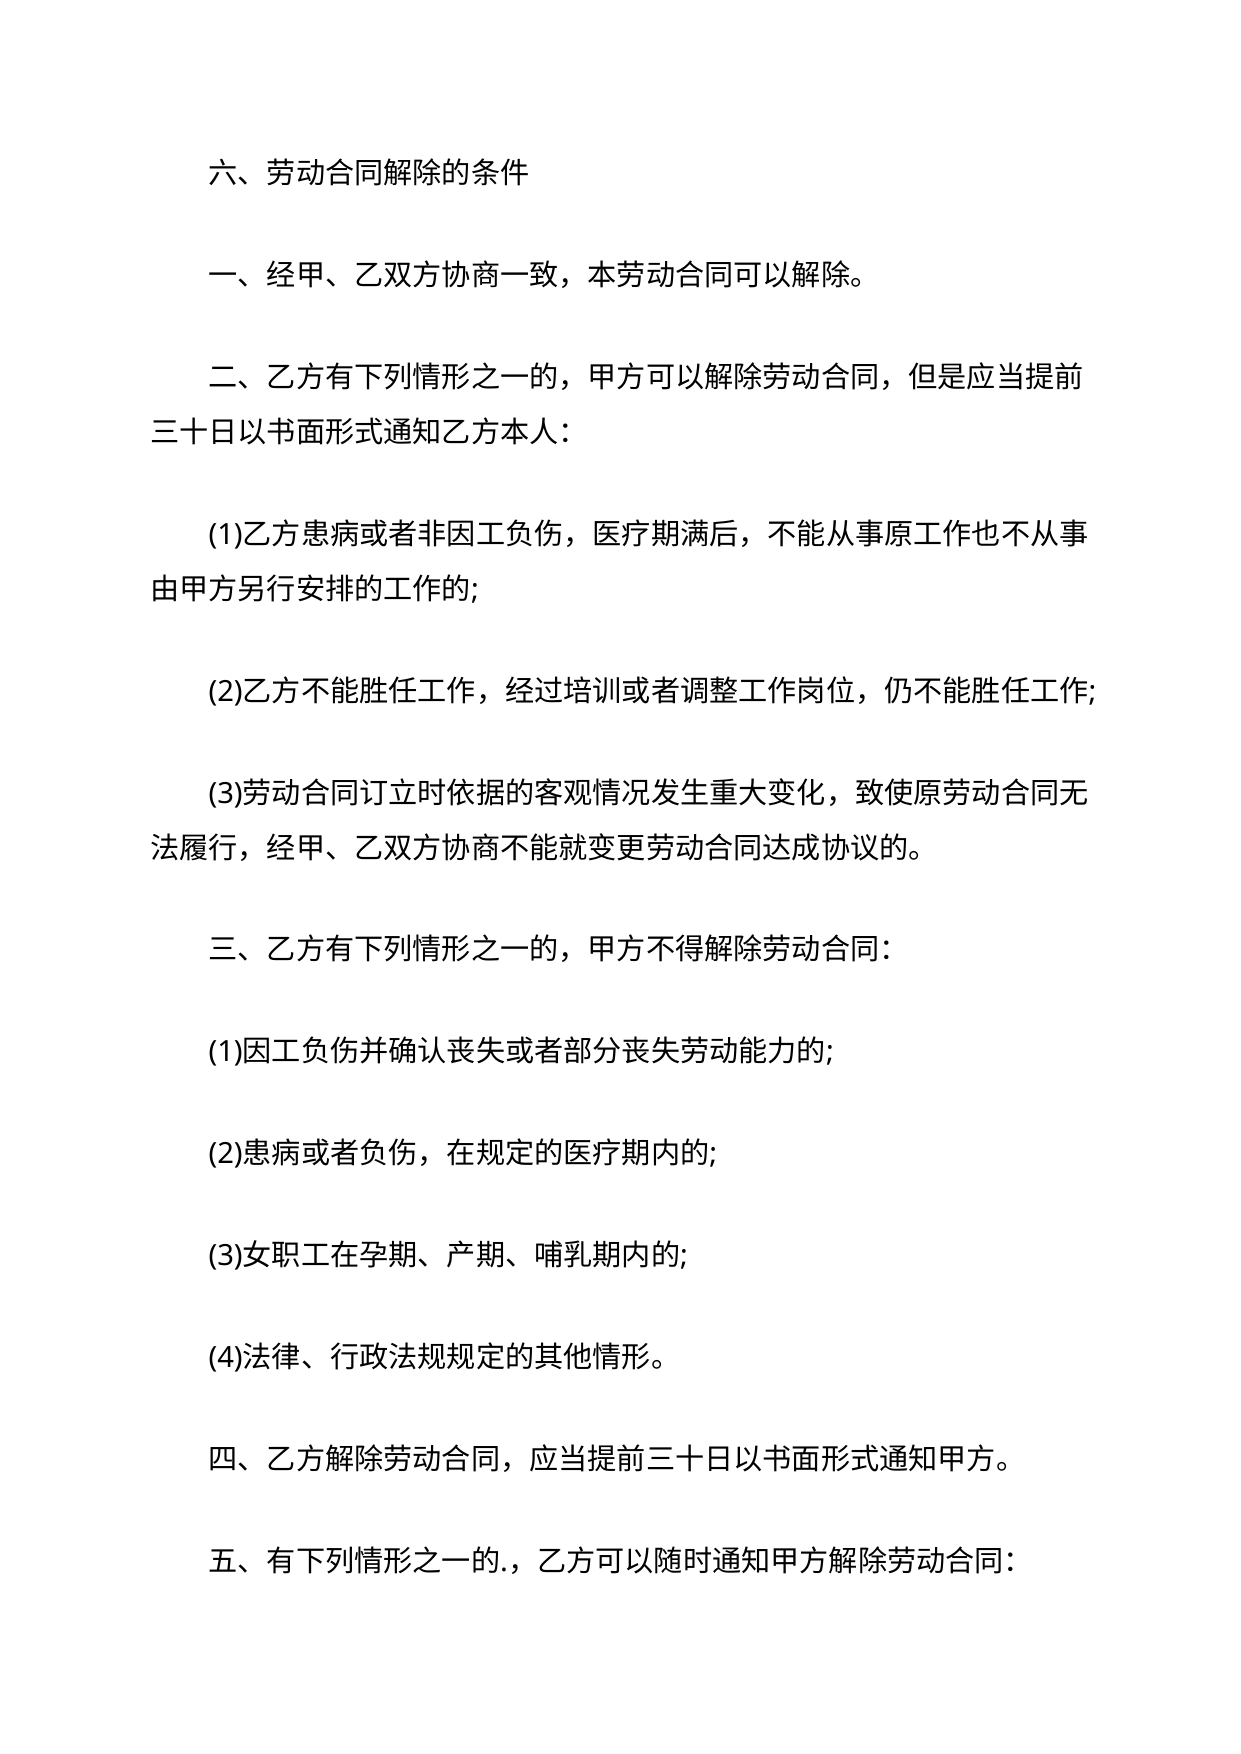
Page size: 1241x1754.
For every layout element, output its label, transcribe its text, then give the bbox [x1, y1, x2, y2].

text 二、乙方有下列情形之一的，甲方可以解除劳动合同，但是应当提前三十日以书面形式通知乙方本人： [150, 353, 1090, 451]
text (4)法律、行政法规规定的其他情形。 [150, 1334, 1090, 1376]
text 四、乙方解除劳动合同，应当提前三十日以书面形式通知甲方。 [150, 1436, 1090, 1478]
text (2)乙方不能胜任工作，经过培训或者调整工作岗位，仍不能胜任工作; [150, 667, 1090, 709]
text 六、劳动合同解除的条件 [150, 150, 1090, 192]
text (1)因工负伤并确认丧失或者部分丧失劳动能力的; [150, 1028, 1090, 1070]
text 一、经甲、乙双方协商一致，本劳动合同可以解除。 [150, 252, 1090, 294]
text (1)乙方患病或者非因工负伤，医疗期满后，不能从事原工作也不从事由甲方另行安排的工作的; [150, 510, 1090, 608]
text (2)患病或者负伤，在规定的医疗期内的; [150, 1130, 1090, 1172]
text (3)女职工在孕期、产期、哺乳期内的; [150, 1232, 1090, 1274]
text (3)劳动合同订立时依据的客观情况发生重大变化，致使原劳动合同无法履行，经甲、乙双方协商不能就变更劳动合同达成协议的。 [150, 769, 1090, 866]
text 三、乙方有下列情形之一的，甲方不得解除劳动合同： [150, 926, 1090, 968]
text 五、有下列情形之一的.，乙方可以随时通知甲方解除劳动合同： [150, 1537, 1090, 1580]
